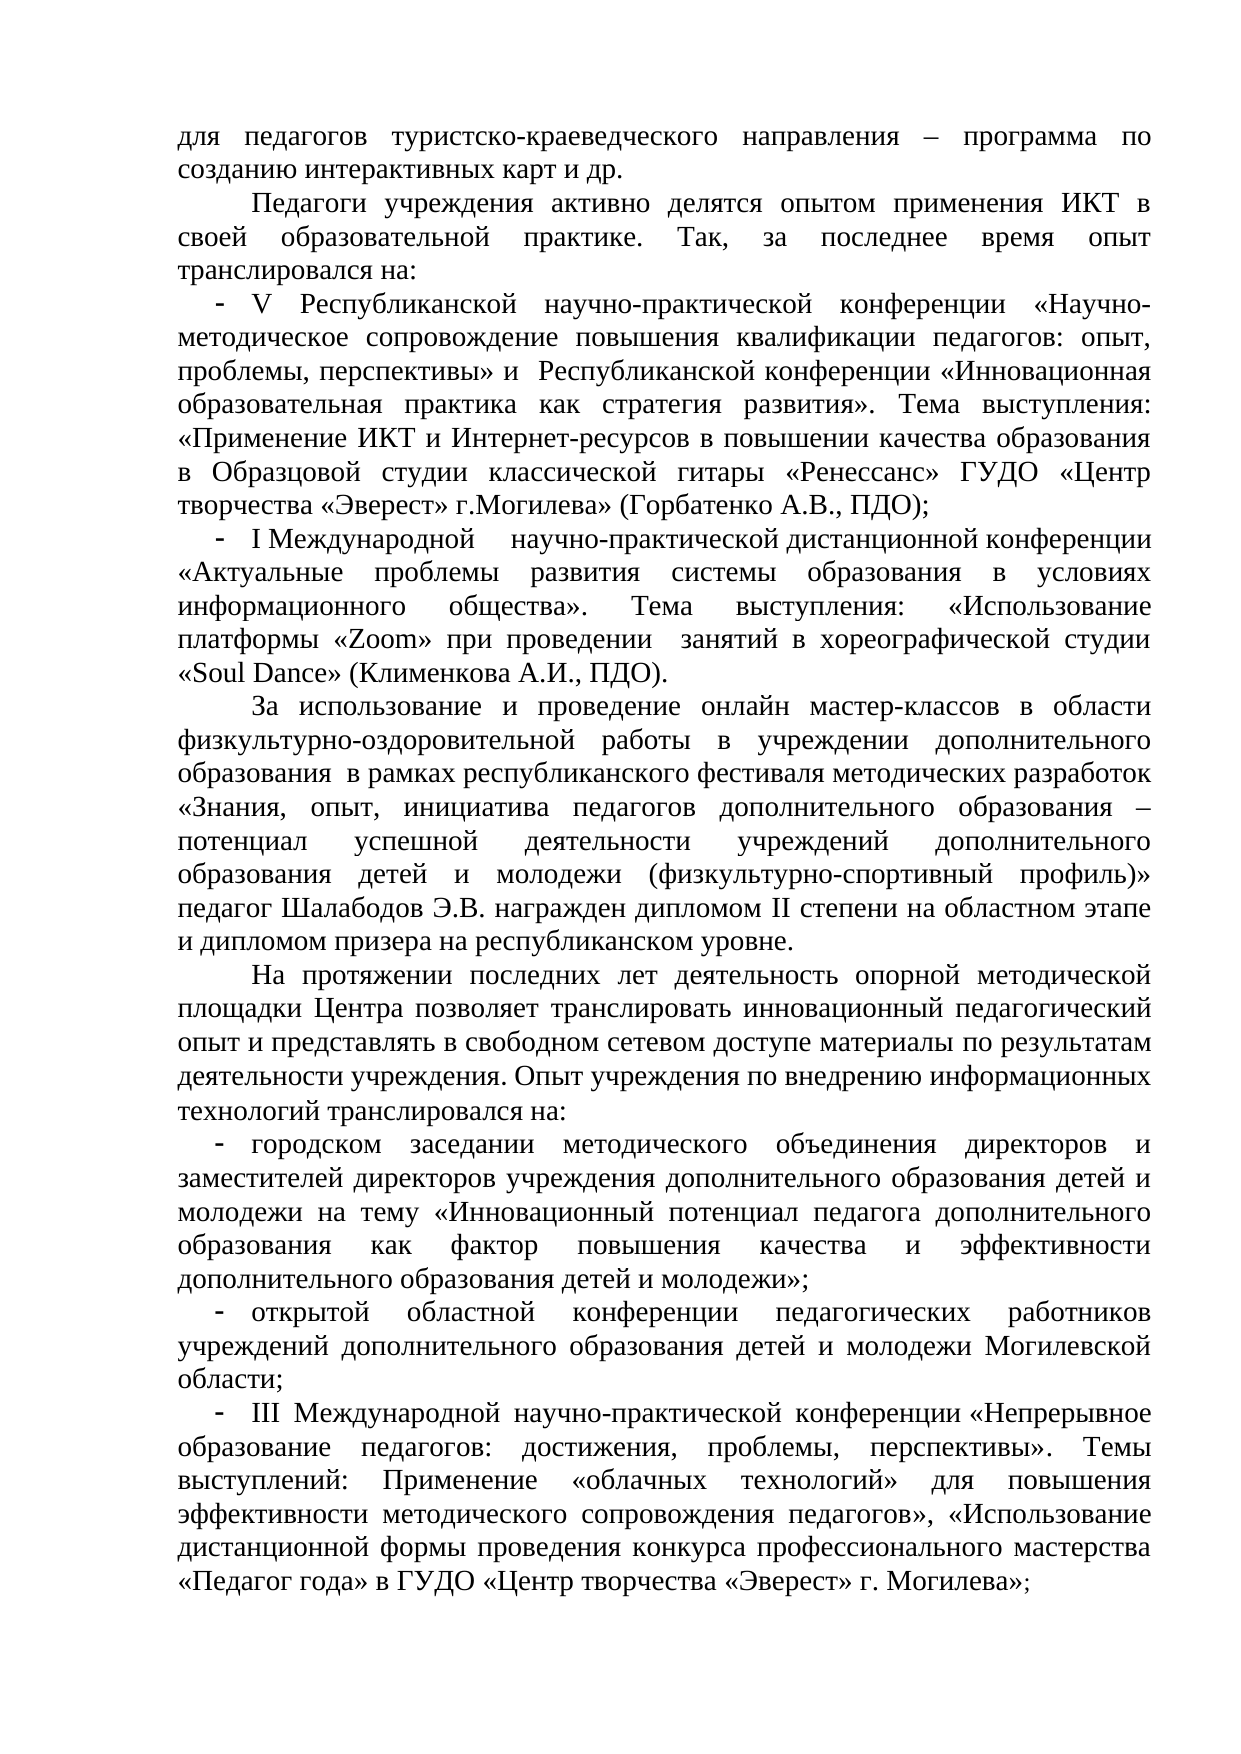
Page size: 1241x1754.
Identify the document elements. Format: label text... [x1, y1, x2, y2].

list III Международной научно-практической конференции «Непрерывное образование педагогов: достижения, проблемы, перспективы». Темы выступлений: Применение «облачных технологий» для повышения эффективности методического сопровождения педагогов», «Использование дистанционной формы проведения конкурса профессионального мастерства «Педагог года» в ГУДО «Центр творчества «Эверест» г. Могилева»; [177, 1429, 1152, 1597]
text За использование и проведение онлайн мастер-классов в области физкультурно-оздоровительной работы в учреждении дополнительного образования в рамках республиканского фестиваля методических разработок «Знания, опыт, инициатива педагогов дополнительного образования – потенциал успешной деятельности учреждений дополнительного образования детей и молодежи (физкультурно-спортивный профиль)» педагог Шалабодов Э.В. награжден дипломом II степени на областном этапе и дипломом призера на республиканском уровне. [177, 890, 1152, 957]
subtitle Педагоги учреждения активно делятся опытом применения ИКТ в своей образовательной практике. Так, за последнее время опыт транслировался на: [177, 185, 1152, 286]
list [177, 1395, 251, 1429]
list открытой областной конференции педагогических работников учреждений дополнительного образования детей и молодежи Могилевской области; [177, 1294, 1152, 1395]
text На протяжении последних лет деятельность опорной методической площадки Центра позволяет транслировать инновационный педагогический опыт и представлять в свободном сетевом доступе материалы по результатам деятельности учреждения. Опыт учреждения по внедрению информационных технологий транслировался на: [177, 957, 1152, 1127]
list V Республиканской научно-практической конференции «Научно-методическое сопровождение повышения квалификации педагогов: опыт, проблемы, перспективы» и Республиканской конференции «Инновационная образовательная практика как стратегия развития». Тема выступления: «Применение ИКТ и Интернет-ресурсов в повышении качества образования в Образцовой студии классической гитары «Ренессанс» ГУДО «Центр творчества «Эверест» г.Могилева» (Горбатенко А.В., ПДО); [177, 286, 1152, 387]
list V Республиканской научно-практической конференции «Научно-методическое сопровождение повышения квалификации педагогов: опыт, проблемы, перспективы» и Республиканской конференции «Инновационная образовательная практика как стратегия развития». Тема выступления: «Применение ИКТ и Интернет-ресурсов в повышении качества образования в Образцовой студии классической гитары «Ренессанс» ГУДО «Центр творчества «Эверест» г.Могилева» (Горбатенко А.В., ПДО); [177, 387, 1152, 521]
list I Международной научно-практической дистанционной конференции «Актуальные проблемы развития системы образования в условиях информационного общества». Тема выступления: «Использование платформы «Zoom» при проведении занятий в хореографической студии «Soul Dance» (Клименкова А.И., ПДО). [177, 521, 1152, 621]
list I Международной научно-практической дистанционной конференции «Актуальные проблемы развития системы образования в условиях информационного общества». Тема выступления: «Использование платформы «Zoom» при проведении занятий в хореографической студии «Soul Dance» (Клименкова А.И., ПДО). [177, 621, 1152, 688]
text За использование и проведение онлайн мастер-классов в области физкультурно-оздоровительной работы в учреждении дополнительного образования в рамках республиканского фестиваля методических разработок «Знания, опыт, инициатива педагогов дополнительного образования – потенциал успешной деятельности учреждений дополнительного образования детей и молодежи (физкультурно-спортивный профиль)» педагог Шалабодов Э.В. награжден дипломом II степени на областном этапе и дипломом призера на республиканском уровне. [177, 688, 1152, 722]
list городском заседании методического объединения директоров и заместителей директоров учреждения дополнительного образования детей и молодежи на тему «Инновационный потенциал педагога дополнительного образования как фактор повышения качества и эффективности дополнительного образования детей и молодежи»; [177, 1127, 1152, 1294]
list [177, 118, 1152, 185]
